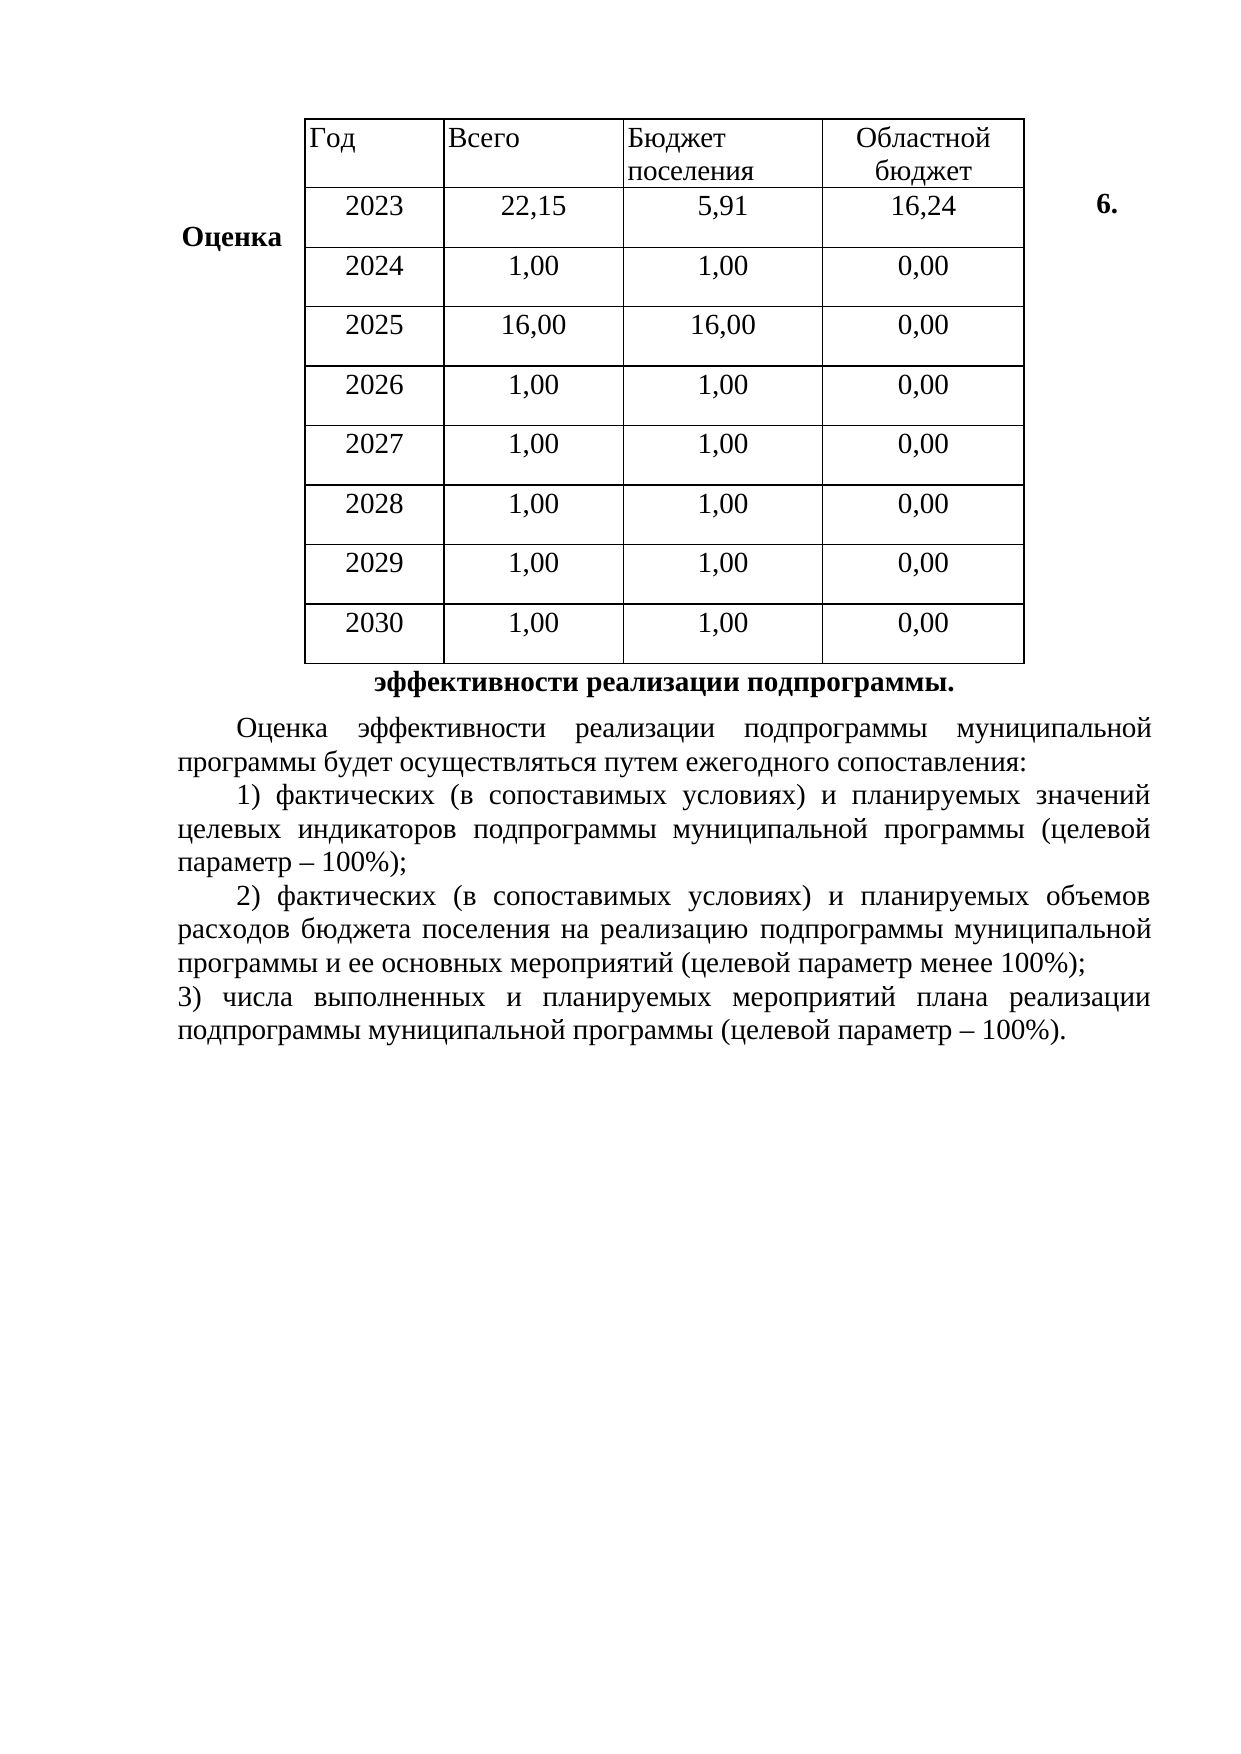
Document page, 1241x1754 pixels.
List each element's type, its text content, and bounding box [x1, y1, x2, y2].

table_cell 2025 [306, 307, 443, 365]
table_cell 1,00 [445, 426, 623, 484]
table_cell 22,15 [445, 188, 623, 246]
text 1) фактических (в сопоставимых условиях) и планируемых значений целевых индикаторов подпрограммы муниципальной программы (целевой параметр – 100%); [177, 777, 1151, 878]
table_cell 1,00 [624, 486, 822, 544]
table_cell 1,00 [445, 367, 623, 425]
table_cell 2028 [306, 486, 443, 544]
table_cell 0,00 [823, 545, 1023, 603]
table_cell 0,00 [823, 426, 1023, 484]
table_cell 1,00 [445, 486, 623, 544]
table_header Всего [445, 120, 623, 187]
table_cell 0,00 [823, 307, 1023, 365]
table_cell 2024 [306, 248, 443, 306]
table_cell 1,00 [624, 605, 822, 663]
table_cell 0,00 [823, 486, 1023, 544]
table_cell 5,91 [624, 188, 822, 246]
table_cell 0,00 [823, 367, 1023, 425]
table_cell 1,00 [624, 367, 822, 425]
table_cell 1,00 [445, 248, 623, 306]
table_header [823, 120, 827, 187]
table_cell 2030 [306, 605, 443, 663]
text 3) числа выполненных и планируемых мероприятий плана реализации подпрограммы муниципальной программы (целевой параметр – 100%). [177, 979, 1152, 1046]
table_cell 1,00 [445, 545, 623, 603]
table_cell 2023 [306, 188, 443, 246]
table_cell 1,00 [445, 605, 623, 663]
text 2) фактических (в сопоставимых условиях) и планируемых объемов расходов бюджета поселения на реализацию подпрограммы муниципальной программы и ее основных мероприятий (целевой параметр менее 100%); [177, 878, 1152, 979]
table_cell 1,00 [624, 248, 822, 306]
table_cell 0,00 [823, 248, 1023, 306]
table_cell 16,24 [823, 188, 1023, 246]
table_cell 2029 [306, 545, 443, 603]
table_cell 16,00 [624, 307, 822, 365]
table_cell 2026 [306, 367, 443, 425]
text Оценка эффективности реализации подпрограммы муниципальной программы будет осуществляться путем ежегодного сопоставления: [177, 710, 1152, 777]
table_header Год [306, 120, 443, 187]
table_cell 1,00 [624, 426, 822, 484]
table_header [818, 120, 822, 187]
text 6. Оценка эффективности реализации подпрограммы. [177, 186, 1152, 698]
table_cell 2027 [306, 426, 443, 484]
table_cell 1,00 [624, 545, 822, 603]
table_cell 0,00 [823, 605, 1023, 663]
table_cell 16,00 [445, 307, 623, 365]
